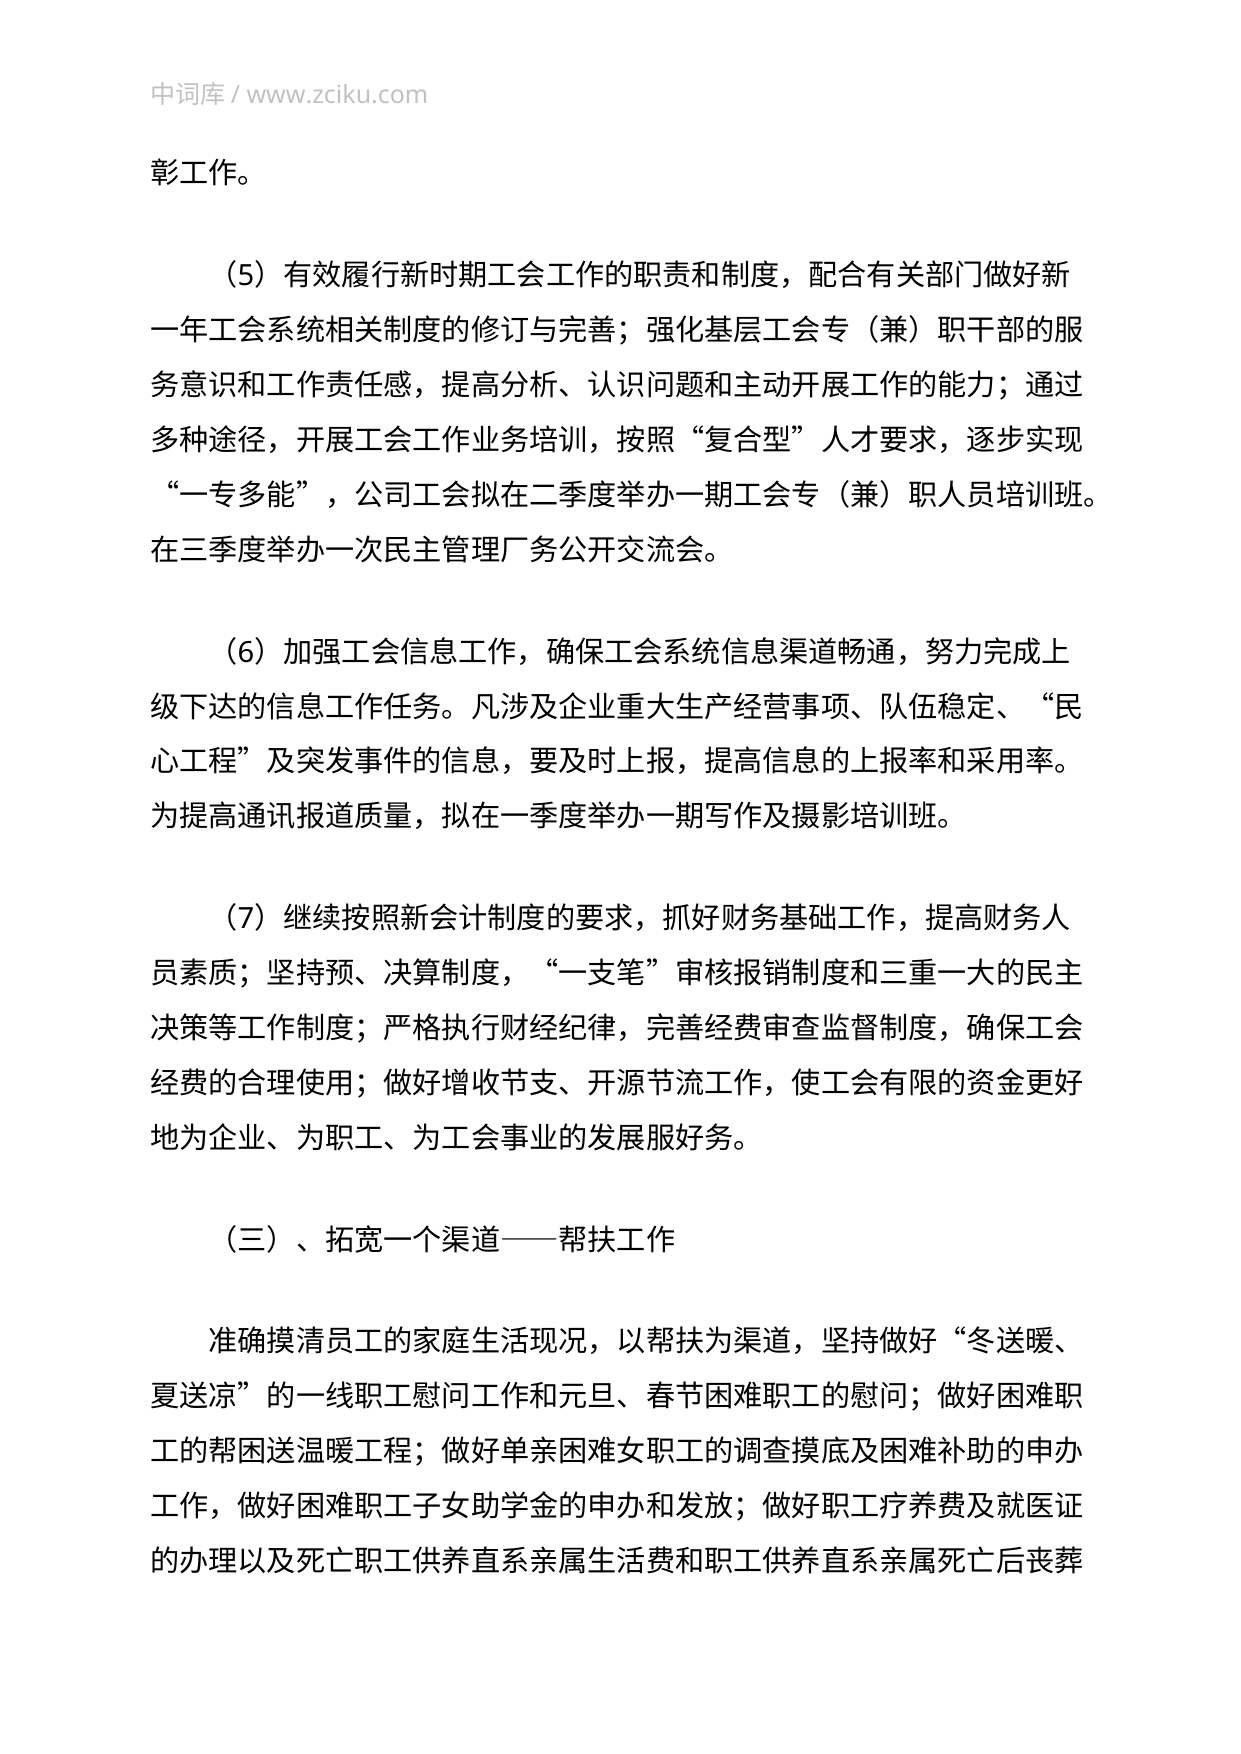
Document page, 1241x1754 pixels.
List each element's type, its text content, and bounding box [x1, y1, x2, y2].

text （6）加强工会信息工作，确保工会系统信息渠道畅通，努力完成上级下达的信息工作任务。凡涉及企业重大生产经营事项、队伍稳定、“民心工程”及突发事件的信息，要及时上报，提高信息的上报率和采用率。为提高通讯报道质量，拟在一季度举办一期写作及摄影培训班。 [150, 628, 1090, 835]
text （7）继续按照新会计制度的要求，抓好财务基础工作，提高财务人员素质；坚持预、决算制度，“一支笔”审核报销制度和三重一大的民主决策等工作制度；严格执行财经纪律，完善经费审查监督制度，确保工会经费的合理使用；做好增收节支、开源节流工作，使工会有限的资金更好地为企业、为职工、为工会事业的发展服好务。 [150, 895, 1090, 1157]
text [150, 150, 1090, 192]
text （5）有效履行新时期工会工作的职责和制度，配合有关部门做好新一年工会系统相关制度的修订与完善；强化基层工会专（兼）职干部的服务意识和工作责任感，提高分析、认识问题和主动开展工作的能力；通过多种途径，开展工会工作业务培训，按照“复合型”人才要求，逐步实现“一专多能”，公司工会拟在二季度举办一期工会专（兼）职人员培训班。在三季度举办一次民主管理厂务公开交流会。 [150, 252, 1090, 569]
text （三）、拓宽一个渠道——帮扶工作 [150, 1216, 1090, 1258]
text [150, 1318, 1090, 1580]
